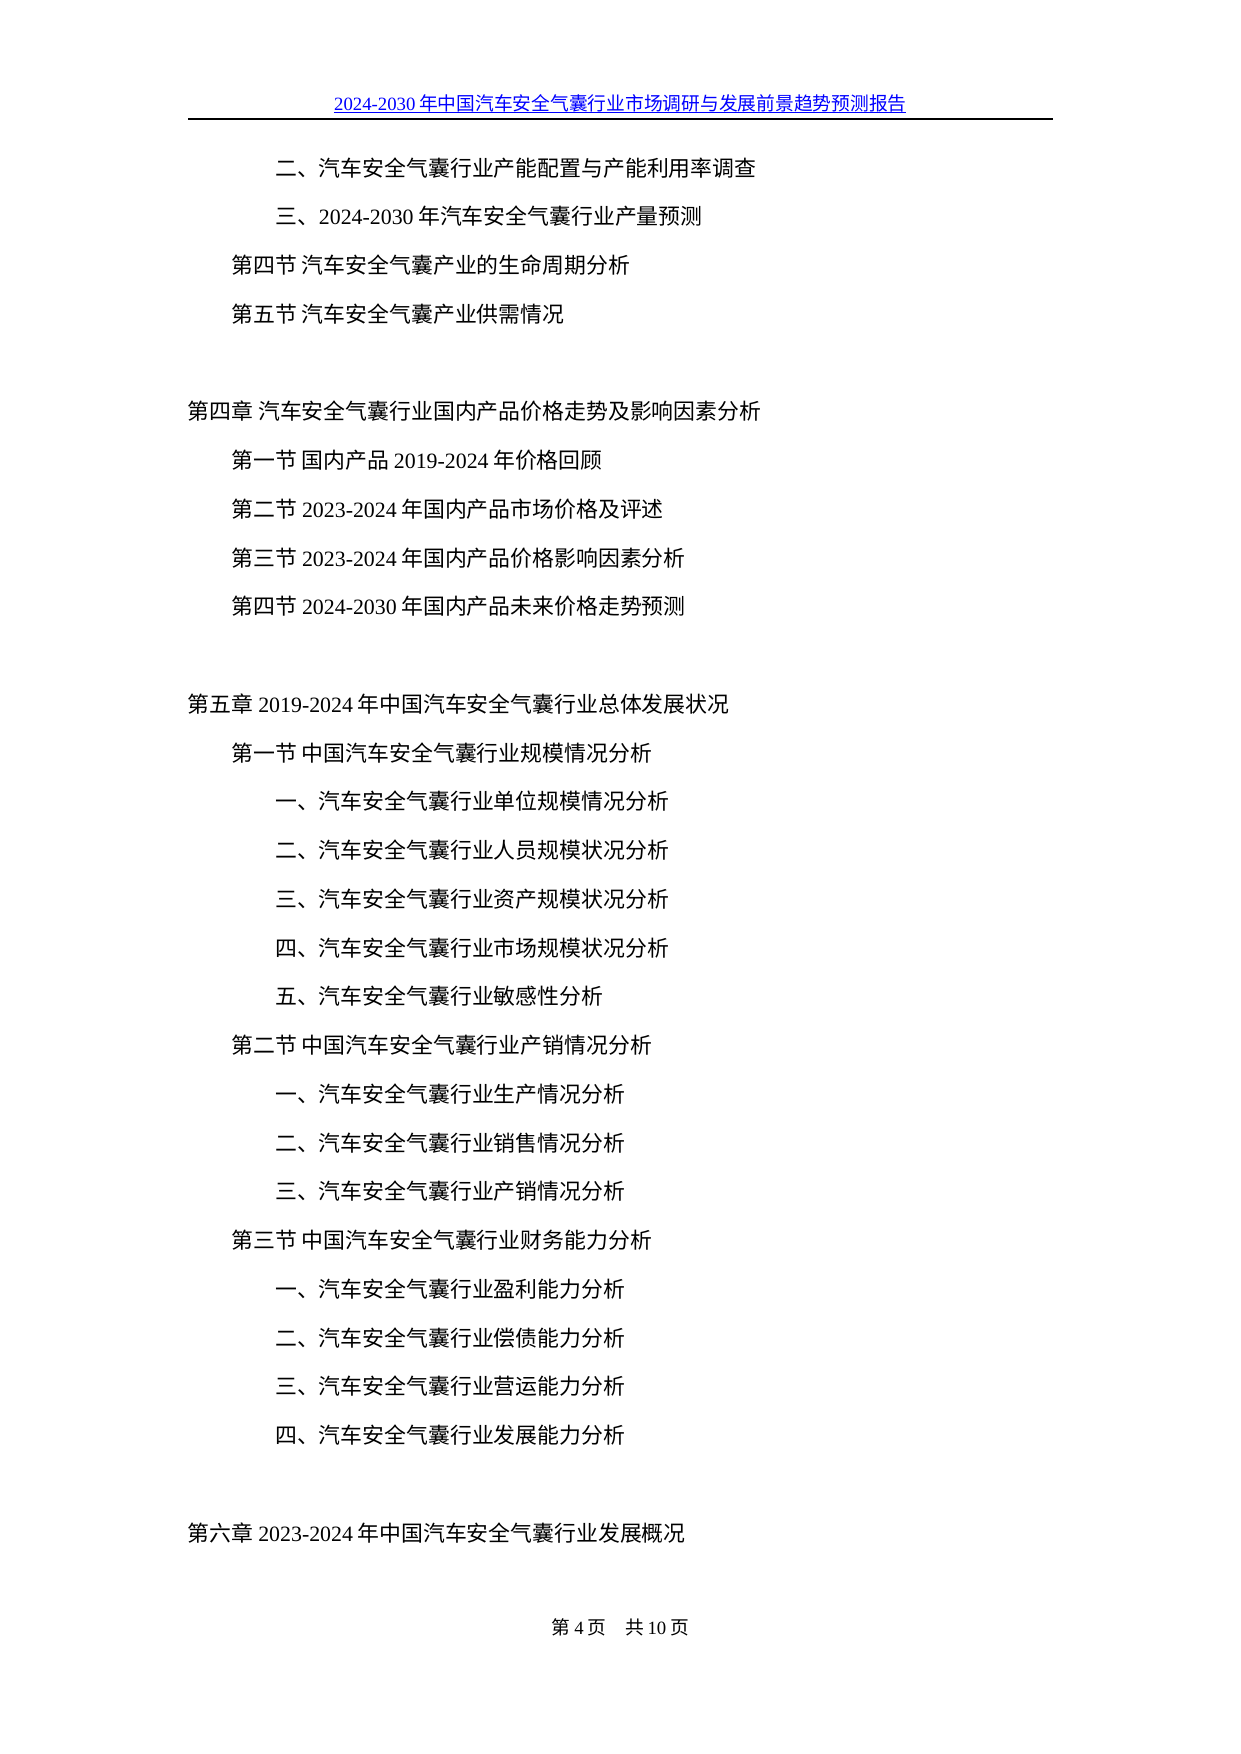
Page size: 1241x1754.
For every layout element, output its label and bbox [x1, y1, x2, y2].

text [187, 150, 1053, 1548]
